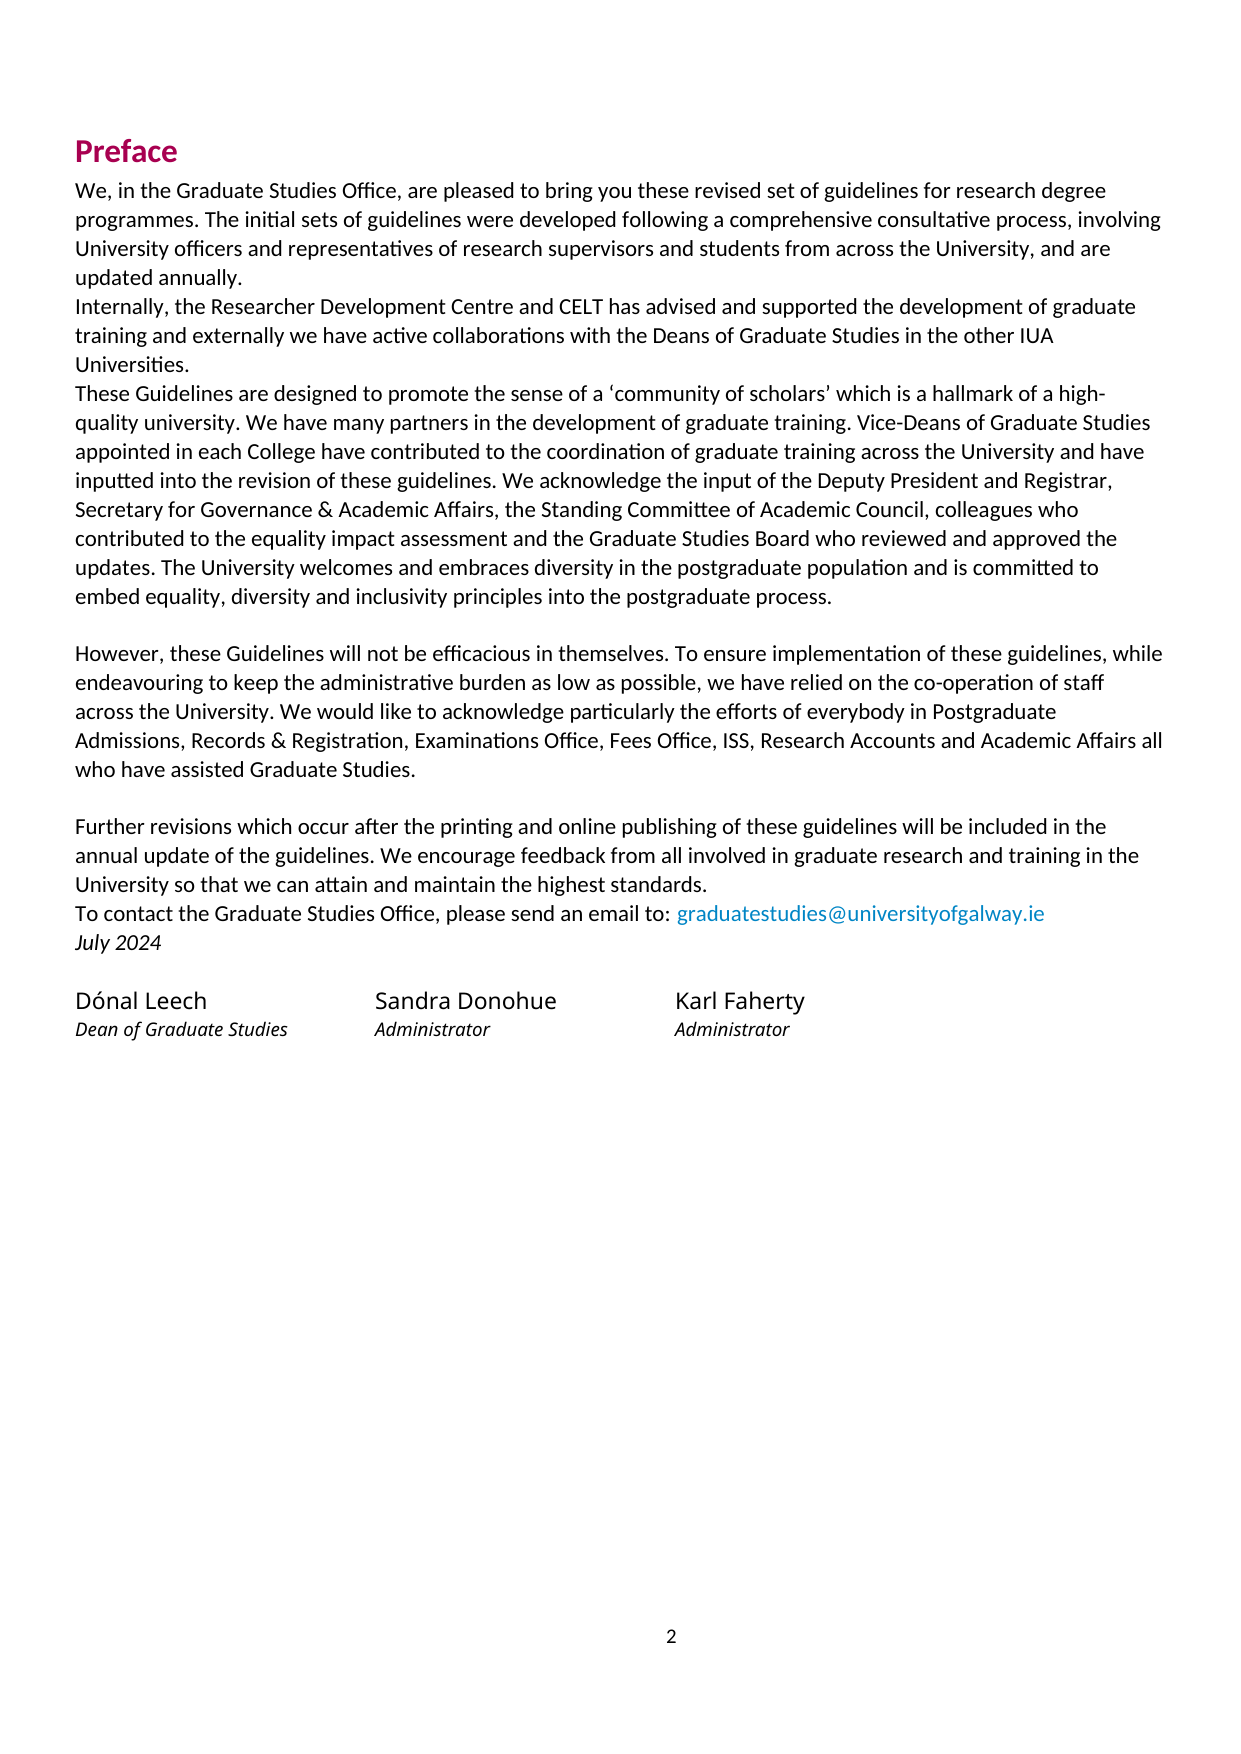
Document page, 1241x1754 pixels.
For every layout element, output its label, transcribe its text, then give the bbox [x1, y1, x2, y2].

text Dean of Graduate Studies Administrator Administrator [75, 1016, 1165, 1041]
text However, these Guidelines will not be efficacious in themselves. To ensure implementation of these guidelines, while endeavouring to keep the administrative burden as low as possible, we have relied on the co-operation of staff across the University. We would like to acknowledge particularly the efforts of everybody in Postgraduate Admissions, Records & Registration, Examinations Office, Fees Office, ISS, Research Accounts and Academic Affairs all who have assisted Graduate Studies. [75, 638, 1165, 783]
text We, in the Graduate Studies Office, are pleased to bring you these revised set of guidelines for research degree programmes. The initial sets of guidelines were developed following a comprehensive consultative process, involving University officers and representatives of research supervisors and students from across the University, and are updated annually. [75, 176, 1165, 291]
subtitle Preface [75, 130, 1165, 171]
text July 2024 [75, 927, 1165, 956]
text Further revisions which occur after the printing and online publishing of these guidelines will be included in the annual update of the guidelines. We encourage feedback from all involved in graduate research and training in the University so that we can attain and maintain the highest standards. [75, 811, 1165, 898]
subtitle Dónal Leech Sandra Donohue Karl Faherty [75, 984, 1165, 1016]
text Internally, the Researcher Development Centre and CELT has advised and supported the development of graduate training and externally we have active collaborations with the Deans of Graduate Studies in the other IUA Universities. [75, 291, 1165, 378]
text To contact the Graduate Studies Office, please send an email to: graduatestudies@universityofgalway.ie [75, 898, 1165, 927]
text These Guidelines are designed to promote the sense of a ‘community of scholars’ which is a hallmark of a high-quality university. We have many partners in the development of graduate training. Vice-Deans of Graduate Studies appointed in each College have contributed to the coordination of graduate training across the University and have inputted into the revision of these guidelines. We acknowledge the input of the Deputy President and Registrar, Secretary for Governance & Academic Affairs, the Standing Committee of Academic Council, colleagues who contributed to the equality impact assessment and the Graduate Studies Board who reviewed and approved the updates. The University welcomes and embraces diversity in the postgraduate population and is committed to embed equality, diversity and inclusivity principles into the postgraduate process. [75, 378, 1165, 610]
